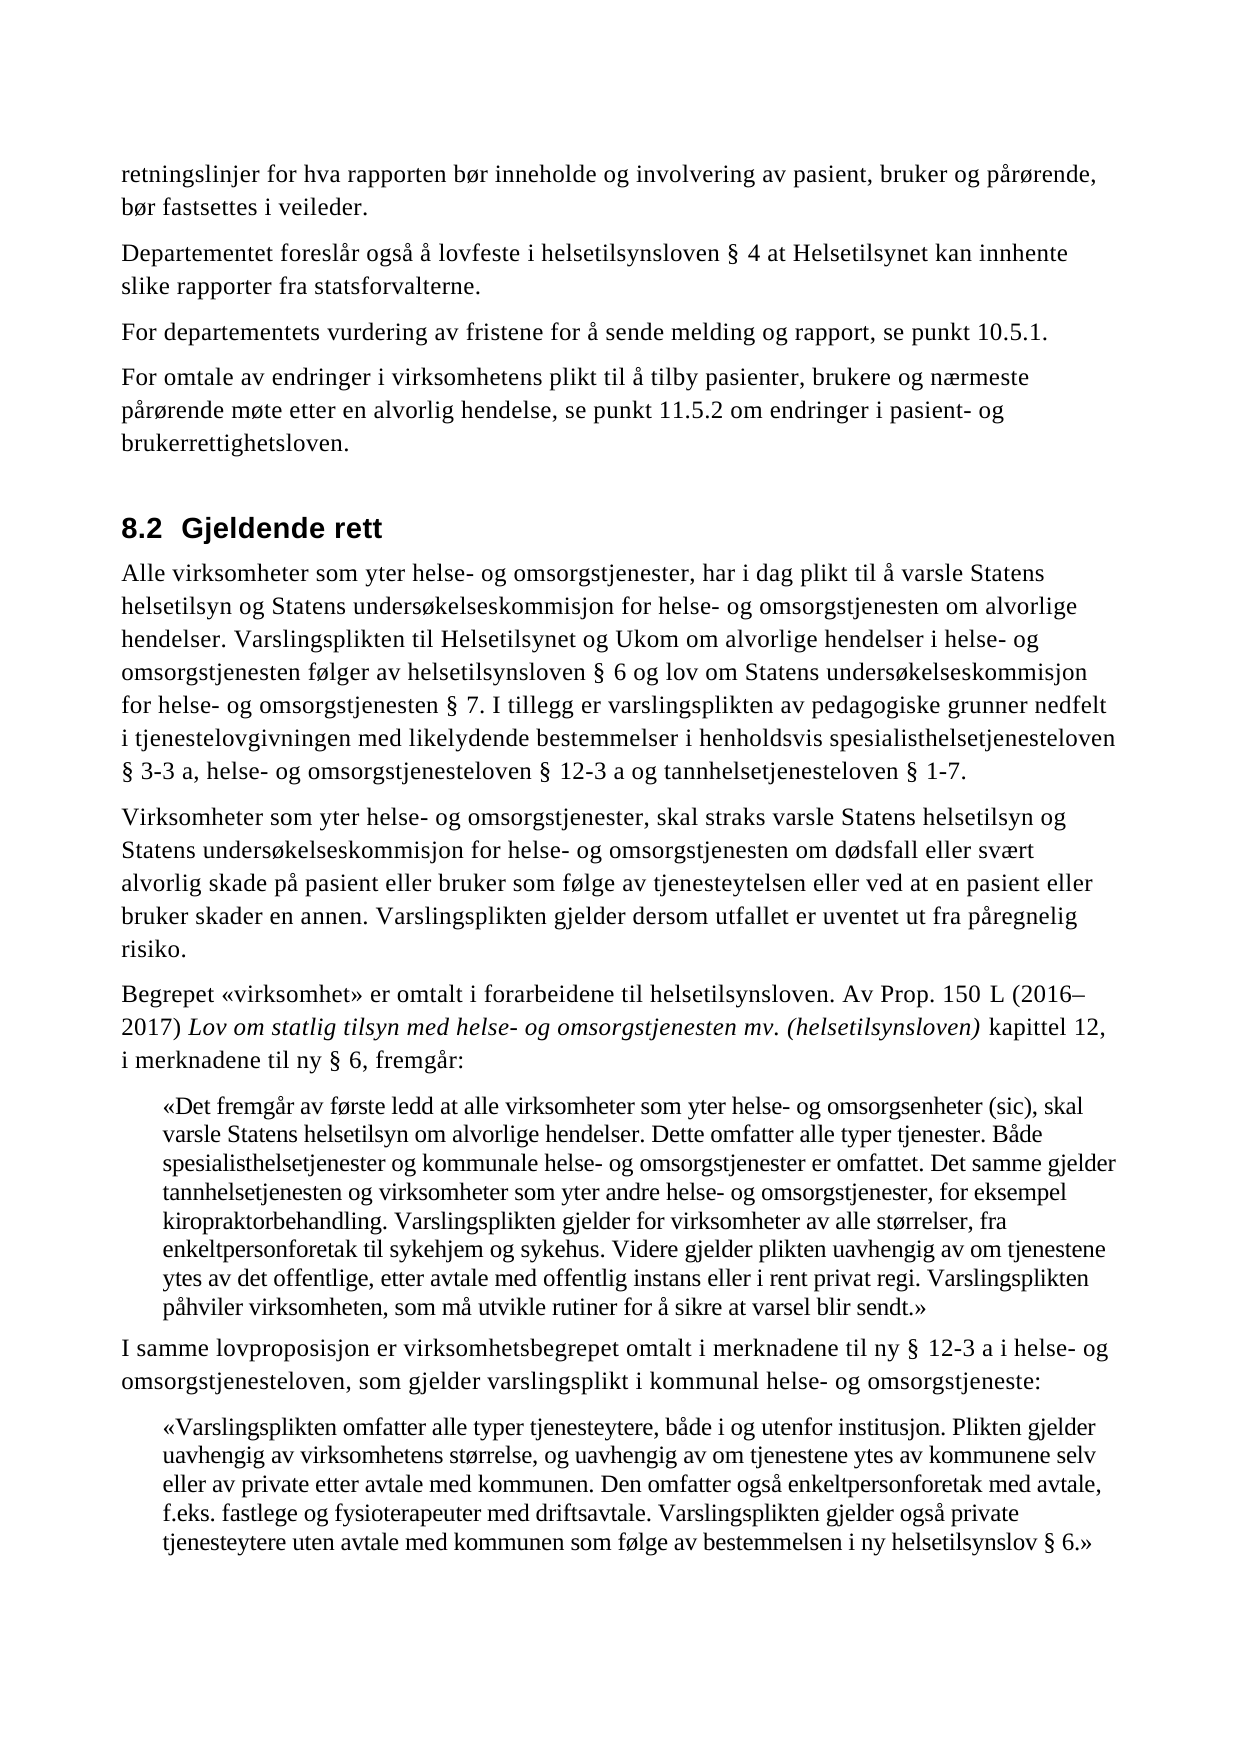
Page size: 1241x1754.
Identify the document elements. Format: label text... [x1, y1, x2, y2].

text Alle virksomheter som yter helse- og omsorgstjenester, har i dag plikt til å varsle Statens helsetilsyn og Statens undersøkelseskommisjon for helse- og omsorgstjenesten om alvorlige hendelser. Varslingsplikten til Helsetilsynet og Ukom om alvorlige hendelser i helse- og omsorgstjenesten følger av helsetilsynsloven § 6 og lov om Statens undersøkelseskommisjon for helse- og omsorgstjenesten § 7. I tillegg er varslingsplikten av pedagogiske grunner nedfelt i tjenestelovgivningen med likelydende bestemmelser i henholdsvis spesialisthelsetjenesteloven § 3-3 a, helse- og omsorgstjenesteloven § 12-3 a og tannhelsetjenesteloven § 1-7. [121, 558, 1119, 785]
text Virksomheter som yter helse- og omsorgstjenester, skal straks varsle Statens helsetilsyn og Statens undersøkelseskommisjon for helse- og omsorgstjenesten om dødsfall eller svært alvorlig skade på pasient eller bruker som følge av tjenesteytelsen eller ved at en pasient eller bruker skader en annen. Varslingsplikten gjelder dersom utfallet er uventet ut fra påregnelig risiko. [121, 802, 1119, 962]
subtitle Gjeldende rett [121, 511, 1119, 545]
text I samme lovproposisjon er virksomhetsbegrepet omtalt i merknadene til ny § 12-3 a i helse- og omsorgstjenesteloven, som gjelder varslingsplikt i kommunal helse- og omsorgstjeneste: [121, 1333, 1119, 1395]
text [121, 159, 1119, 221]
text Begrepet «virksomhet» er omtalt i forarbeidene til helsetilsynsloven. Av Prop. 150 L (2016–2017) Lov om statlig tilsyn med helse- og omsorgstjenesten mv. (helsetilsynsloven) kapittel 12, i merknadene til ny § 6, fremgår: [121, 979, 1119, 1074]
text For departementets vurdering av fristene for å sende melding og rapport, se punkt 10.5.1. [121, 317, 1119, 345]
text Departementet foreslår også å lovfeste i helsetilsynsloven § 4 at Helsetilsynet kan innhente slike rapporter fra statsforvalterne. [121, 238, 1119, 300]
text «Det fremgår av første ledd at alle virksomheter som yter helse- og omsorgsenheter (sic), skal varsle Statens helsetilsyn om alvorlige hendelser. Dette omfatter alle typer tjenester. Både spesialisthelsetjenester og kommunale helse- og omsorgstjenester er omfattet. Det samme gjelder tannhelsetjenesten og virksomheter som yter andre helse- og omsorgstjenester, for eksempel kiropraktorbehandling. Varslingsplikten gjelder for virksomheter av alle størrelser, fra enkeltpersonforetak til sykehjem og sykehus. Videre gjelder plikten uavhengig av om tjenestene ytes av det offentlige, etter avtale med offentlig instans eller i rent privat regi. Varslingsplikten påhviler virksomheten, som må utvikle rutiner for å sikre at varsel blir sendt.» [162, 1091, 1119, 1321]
text «Varslingsplikten omfatter alle typer tjenesteytere, både i og utenfor institusjon. Plikten gjelder uavhengig av virksomhetens størrelse, og uavhengig av om tjenestene ytes av kommunene selv eller av private etter avtale med kommunen. Den omfatter også enkeltpersonforetak med avtale, f.eks. fastlege og fysioterapeuter med driftsavtale. Varslingsplikten gjelder også private tjenesteytere uten avtale med kommunen som følge av bestemmelsen i ny helsetilsynslov § 6.» [162, 1412, 1119, 1556]
text For omtale av endringer i virksomhetens plikt til å tilby pasienter, brukere og nærmeste pårørende møte etter en alvorlig hendelse, se punkt 11.5.2 om endringer i pasient- og brukerrettighetsloven. [121, 362, 1119, 457]
